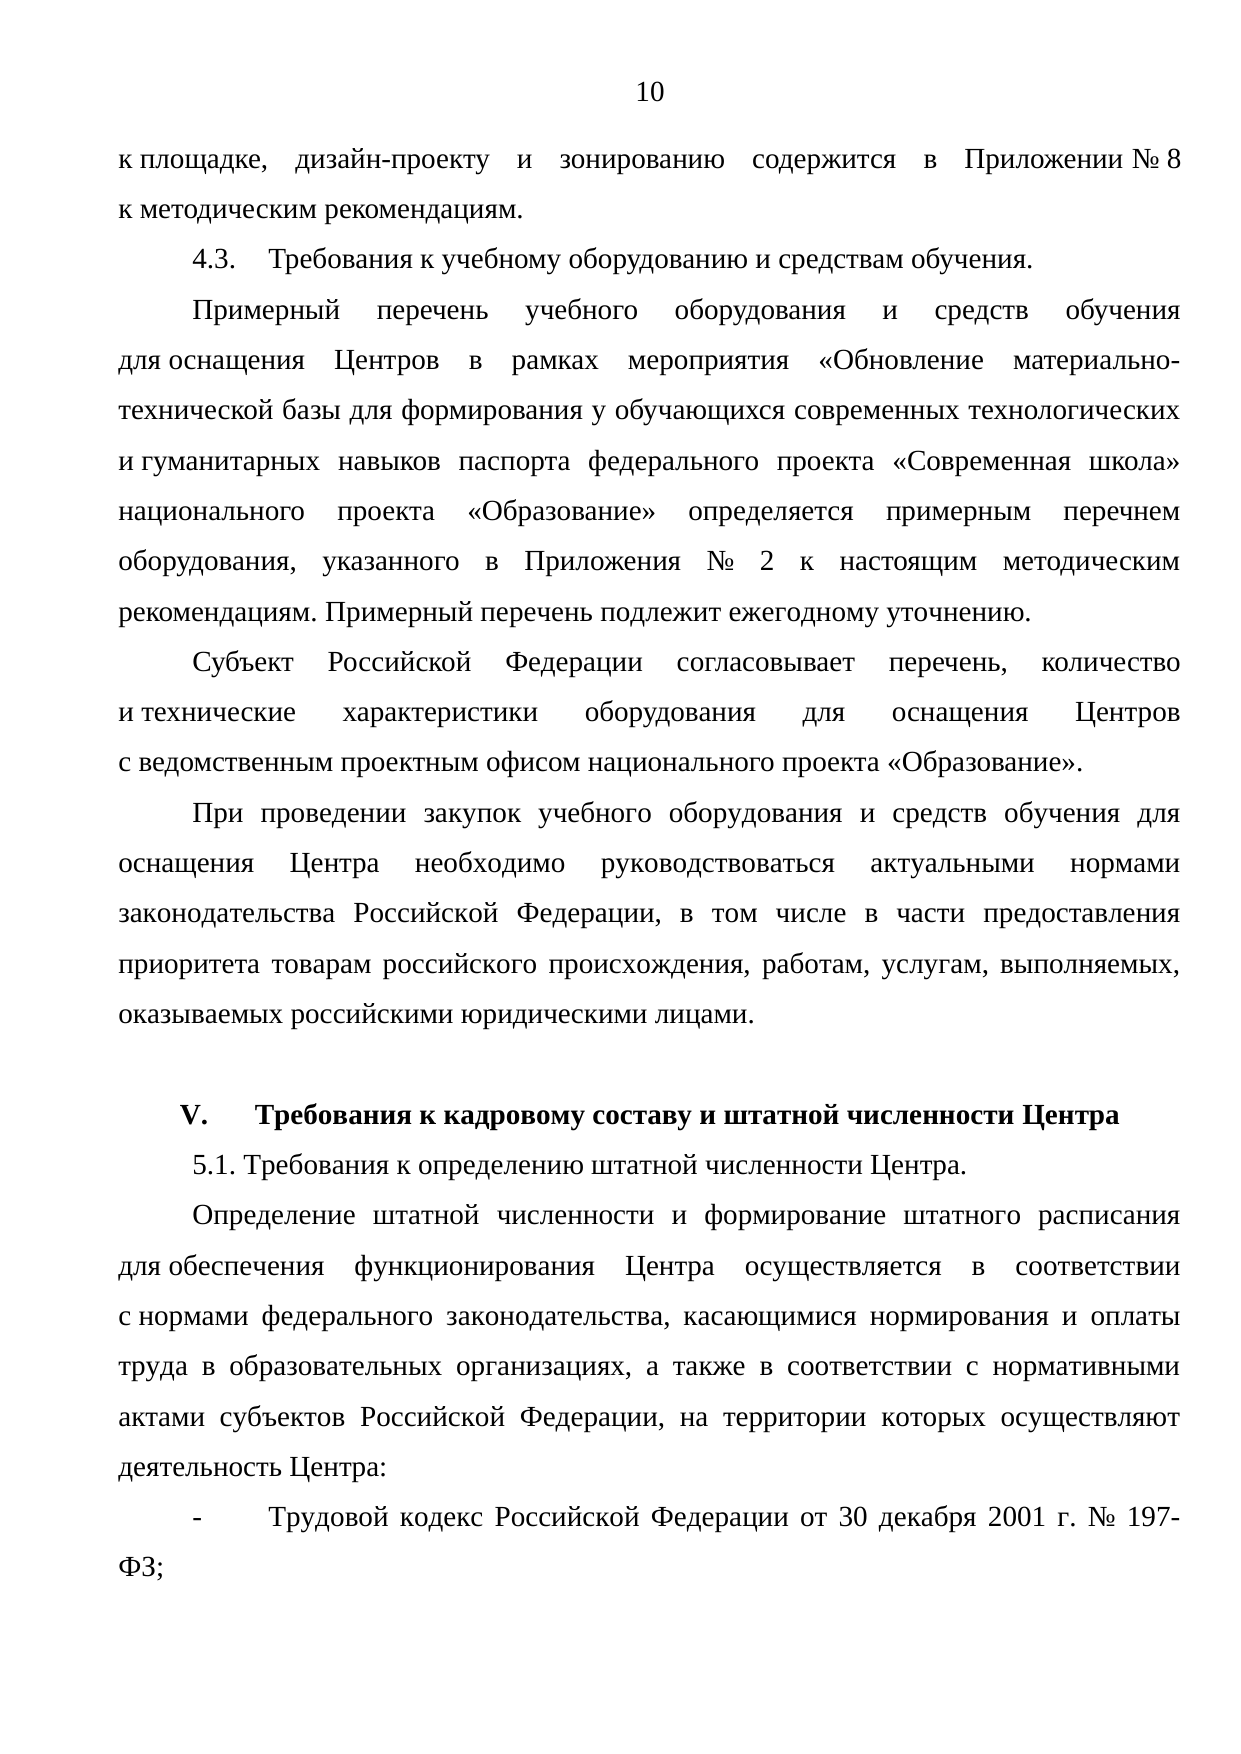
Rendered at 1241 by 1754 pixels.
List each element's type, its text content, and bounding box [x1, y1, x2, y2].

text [118, 141, 1181, 225]
text При проведении закупок учебного оборудования и средств обучения для оснащения Центра необходимо руководствоваться актуальными нормами законодательства Российской Федерации, в том числе в части предоставления приоритета товарам российского происхождения, работам, услугам, выполняемых, оказываемых российскими юридическими лицами. [118, 795, 1181, 1030]
text Определение штатной численности и формирование штатного расписания для обеспечения функционирования Центра осуществляется в соответствии с нормами федерального законодательства, касающимися нормирования и оплаты труда в образовательных организациях, а также в соответствии с нормативными актами субъектов Российской Федерации, на территории которых осуществляют деятельность Центра: [118, 1197, 1181, 1482]
text - Трудовой кодекс Российской Федерации от 30 декабря 2001 г. № 197-ФЗ; [118, 1499, 1181, 1583]
text Субъект Российской Федерации согласовывает перечень, количество и технические характеристики оборудования для оснащения Центров с ведомственным проектным офисом национального проекта «Образование». [118, 644, 1181, 778]
text Примерный перечень учебного оборудования и средств обучения для оснащения Центров в рамках мероприятия «Обновление материально-технической базы для формирования у обучающихся современных технологических и гуманитарных навыков паспорта федерального проекта «Современная школа» национального проекта «Образование» определяется примерным перечнем оборудования, указанного в Приложения № 2 к настоящим методическим рекомендациям. Примерный перечень подлежит ежегодному уточнению. [118, 292, 1181, 627]
text 4.3. Требования к учебному оборудованию и средствам обучения. [118, 241, 1181, 275]
list Требования к кадровому составу и штатной численности Центра [118, 1097, 1181, 1130]
text 5.1. Требования к определению штатной численности Центра. [118, 1147, 1181, 1181]
